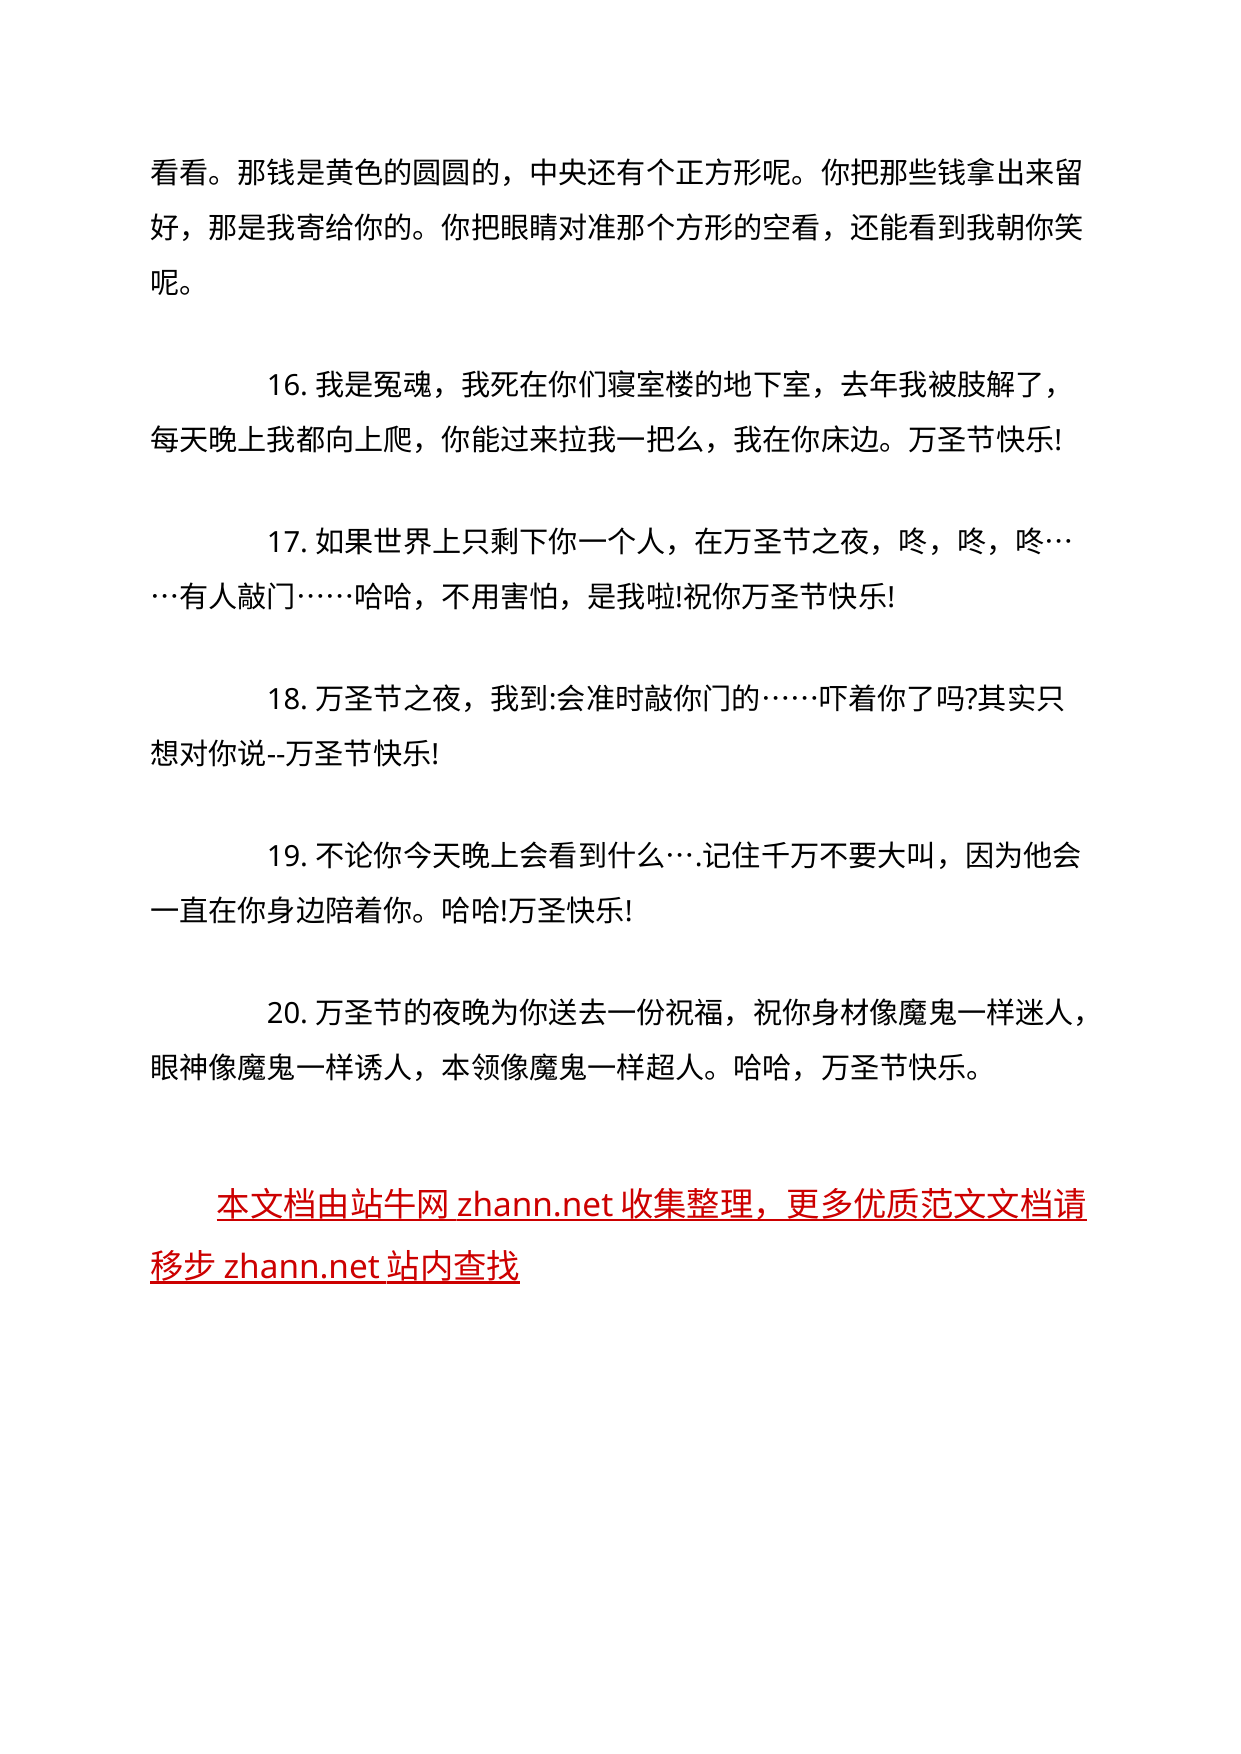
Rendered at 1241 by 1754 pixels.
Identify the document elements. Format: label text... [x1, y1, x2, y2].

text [150, 150, 1090, 302]
text 19. 不论你今天晚上会看到什么….记住千万不要大叫，因为他会一直在你身边陪着你。哈哈!万圣快乐! [150, 832, 1090, 930]
text 17. 如果世界上只剩下你一个人，在万圣节之夜，咚，咚，咚……有人敲门……哈哈，不用害怕，是我啦!祝你万圣节快乐! [150, 518, 1090, 616]
text 20. 万圣节的夜晚为你送去一份祝福，祝你身材像魔鬼一样迷人，眼神像魔鬼一样诱人，本领像魔鬼一样超人。哈哈，万圣节快乐。 [150, 989, 1090, 1087]
text 16. 我是冤魂，我死在你们寝室楼的地下室，去年我被肢解了，每天晚上我都向上爬，你能过来拉我一把么，我在你床边。万圣节快乐! [150, 362, 1090, 459]
text 本文档由站牛网zhann.net收集整理，更多优质范文文档请移步zhann.net站内查找 [150, 1177, 1090, 1289]
text 18. 万圣节之夜，我到:会准时敲你门的……吓着你了吗?其实只想对你说--万圣节快乐! [150, 676, 1090, 773]
